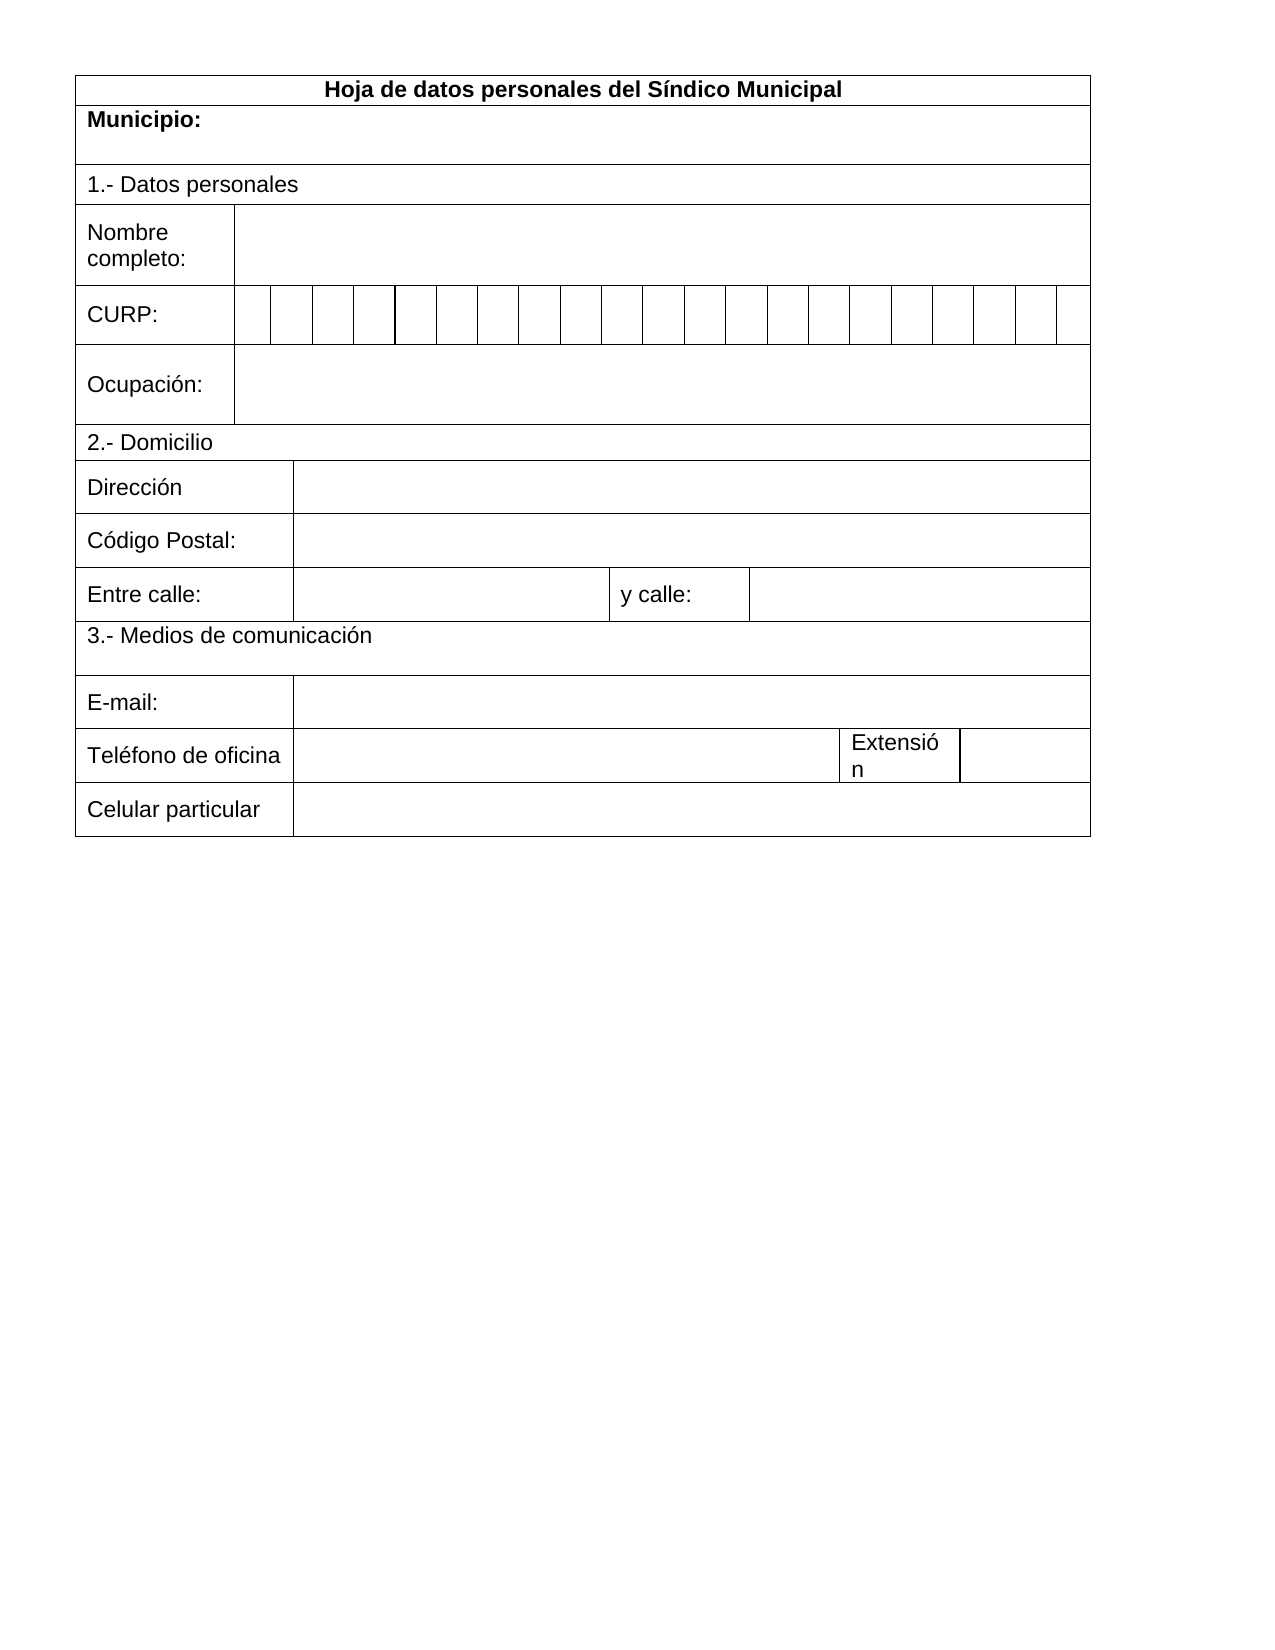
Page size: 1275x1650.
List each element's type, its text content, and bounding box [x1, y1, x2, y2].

table_cell [602, 286, 642, 343]
table_cell [294, 729, 839, 782]
table_cell [519, 286, 560, 343]
table_cell [294, 783, 1090, 836]
table_cell [235, 286, 270, 343]
table_cell [437, 286, 477, 343]
table_cell [294, 568, 609, 621]
table_cell 1.- Datos personales [76, 165, 1090, 204]
table_cell [961, 729, 1090, 782]
table_cell Municipio: [76, 106, 1090, 163]
table_cell Ocupación: [76, 345, 234, 424]
table_cell [294, 461, 1090, 513]
table_cell Nombre completo: [76, 205, 234, 284]
table_cell [809, 286, 849, 343]
table_cell Entre calle: [76, 568, 293, 621]
table_cell [1016, 286, 1056, 343]
table_cell [726, 286, 767, 343]
table_cell Código Postal: [76, 514, 293, 567]
table_cell 3.- Medios de comunicación [76, 622, 1090, 674]
table_cell [235, 205, 1090, 284]
table_cell [892, 286, 932, 343]
table_cell [235, 345, 1090, 424]
table_cell [933, 286, 973, 343]
table_cell [561, 286, 601, 343]
table_cell [1057, 286, 1090, 343]
table_cell [313, 286, 353, 343]
table_cell [850, 286, 891, 343]
table_cell Dirección [76, 461, 293, 513]
table_cell [643, 286, 684, 343]
table_cell Teléfono de oficina [76, 729, 293, 782]
table_cell [478, 286, 518, 343]
table_cell [294, 514, 1090, 567]
table_header Hoja de datos personales del Síndico Municipal [76, 76, 1090, 104]
table_cell Celular particular [76, 783, 293, 836]
table_cell [750, 568, 1090, 621]
table_cell CURP: [76, 286, 234, 343]
table_cell [354, 286, 394, 343]
table_cell Extensión [840, 729, 959, 782]
table_cell [271, 286, 312, 343]
table_cell [768, 286, 808, 343]
table_cell [974, 286, 1015, 343]
table_cell [294, 676, 1090, 728]
table_cell 2.- Domicilio [76, 425, 1090, 459]
table_cell E-mail: [76, 676, 293, 728]
table_cell [685, 286, 725, 343]
table_cell [396, 286, 436, 343]
table_cell y calle: [610, 568, 749, 621]
